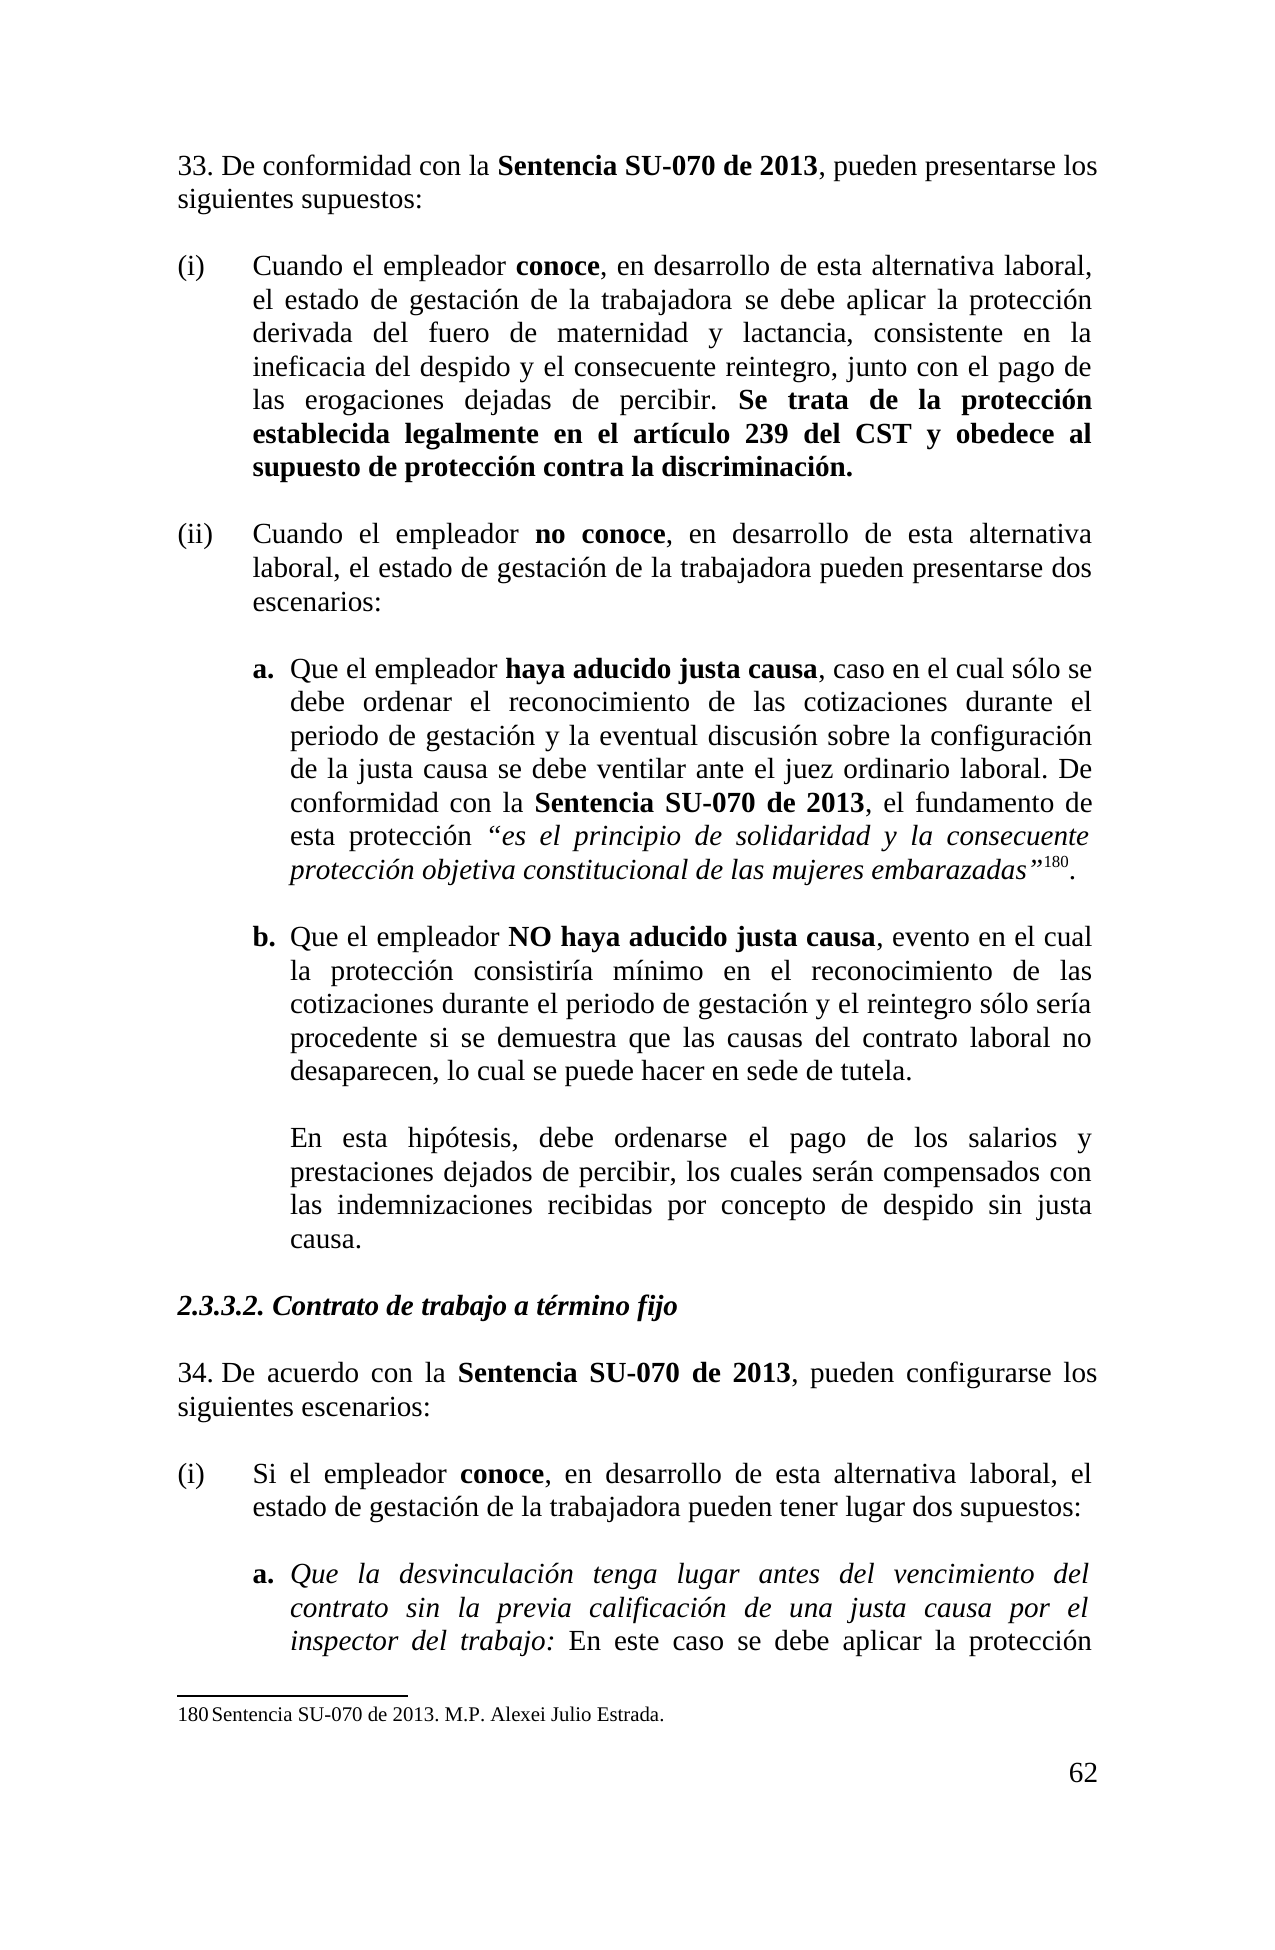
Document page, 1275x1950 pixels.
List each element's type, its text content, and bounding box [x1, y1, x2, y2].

list De conformidad con la Sentencia SU-070 de 2013, pueden presentarse los siguientes supuestos: [177, 148, 1098, 215]
list Si el empleador conoce, en desarrollo de esta alternativa laboral, el estado de gestación de la trabajadora pueden tener lugar dos supuestos: [177, 1456, 1093, 1523]
list Cuando el empleador no conoce, en desarrollo de esta alternativa laboral, el estado de gestación de la trabajadora pueden presentarse dos escenarios: [177, 517, 1093, 617]
list Que el empleador NO haya aducido justa causa, evento en el cual la protección consistiría mínimo en el reconocimiento de las cotizaciones durante el periodo de gestación y el reintegro sólo sería procedente si se demuestra que las causas del contrato laboral no desaparecen, lo cual se puede hacer en sede de tutela. [252, 919, 1093, 1087]
list Que el empleador haya aducido justa causa, caso en el cual sólo se debe ordenar el reconocimiento de las cotizaciones durante el periodo de gestación y la eventual discusión sobre la configuración de la justa causa se debe ventilar ante el juez ordinario laboral. De conformidad con la Sentencia SU-070 de 2013, el fundamento de esta protección “es el principio de solidaridad y la consecuente protección objetiva constitucional de las mujeres embarazadas”. [252, 651, 1093, 886]
list Contrato de trabajo a término fijo [177, 1288, 1093, 1322]
text En esta hipótesis, debe ordenarse el pago de los salarios y prestaciones dejados de percibir, los cuales serán compensados con las indemnizaciones recibidas por concepto de despido sin justa causa. [290, 1120, 1093, 1254]
list De acuerdo con la Sentencia SU-070 de 2013, pueden configurarse los siguientes escenarios: [177, 1355, 1098, 1422]
list Cuando el empleador conoce, en desarrollo de esta alternativa laboral, el estado de gestación de la trabajadora se debe aplicar la protección derivada del fuero de maternidad y lactancia, consistente en la ineficacia del despido y el consecuente reintegro, junto con el pago de las erogaciones dejadas de percibir. Se trata de la protección establecida legalmente en el artículo 239 del CST y obedece al supuesto de protección contra la discriminación. [177, 248, 1093, 483]
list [252, 1556, 1093, 1657]
